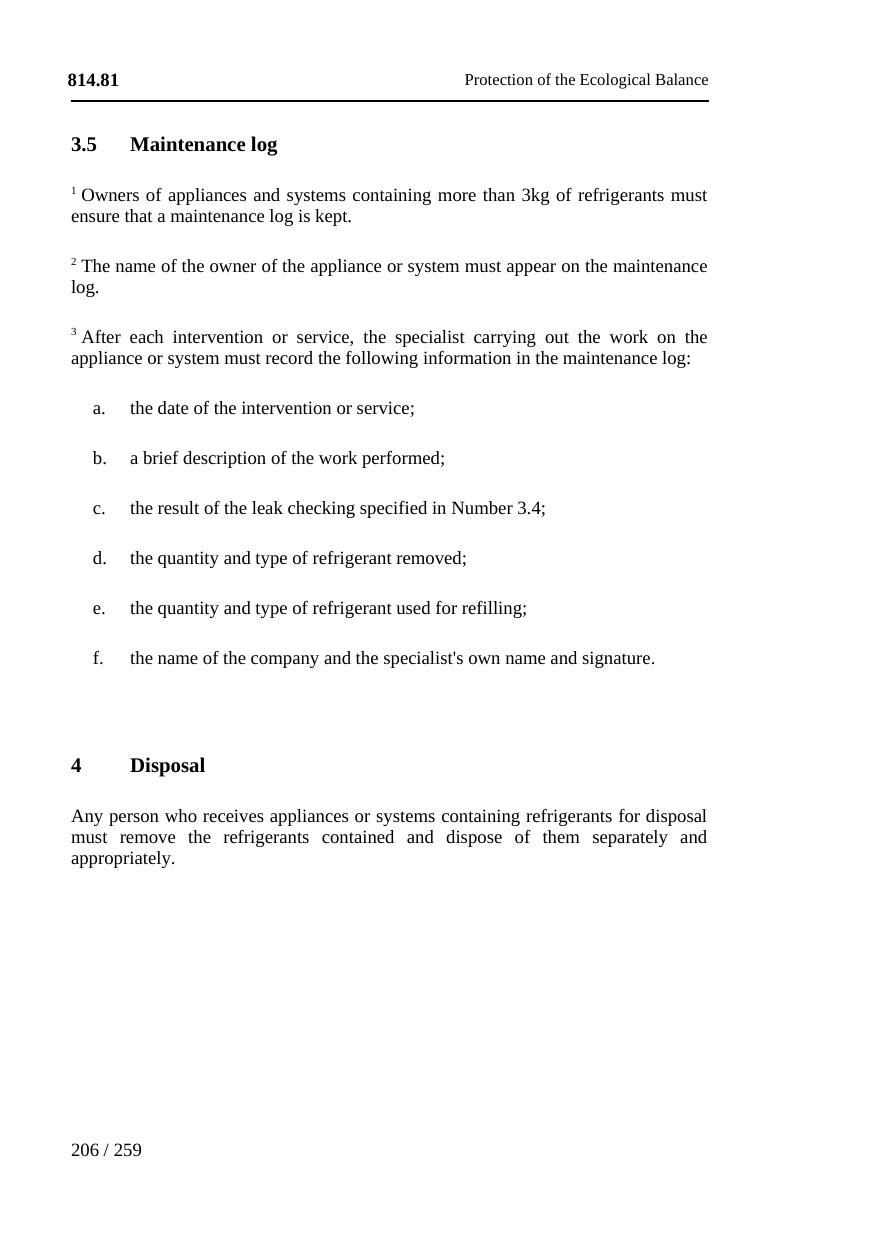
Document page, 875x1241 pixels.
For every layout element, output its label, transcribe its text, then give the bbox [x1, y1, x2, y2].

text f. the name of the company and the specialist's own name and signature. [93, 647, 709, 668]
text b. a brief description of the work performed; [93, 447, 709, 468]
text 4 Disposal [71, 756, 709, 777]
text Any person who receives appliances or systems containing refrigerants for disposal must remove the refrigerants contained and dispose of them separately and appropriately. [71, 806, 709, 868]
text c. the result of the leak checking specified in Number 3.4; [93, 497, 709, 518]
text 3.5 Maintenance log [71, 135, 709, 156]
text e. the quantity and type of refrigerant used for refilling; [93, 597, 709, 618]
text 3 After each intervention or service, the specialist carrying out the work on the appliance or system must record the following information in the maintenance log: [71, 327, 709, 368]
text a. the date of the intervention or service; [93, 397, 709, 418]
text d. the quantity and type of refrigerant removed; [93, 547, 709, 568]
text 2 The name of the owner of the appliance or system must appear on the maintenance log. [71, 256, 709, 297]
text 1 Owners of appliances and systems containing more than 3kg of refrigerants must ensure that a maintenance log is kept. [71, 185, 709, 227]
